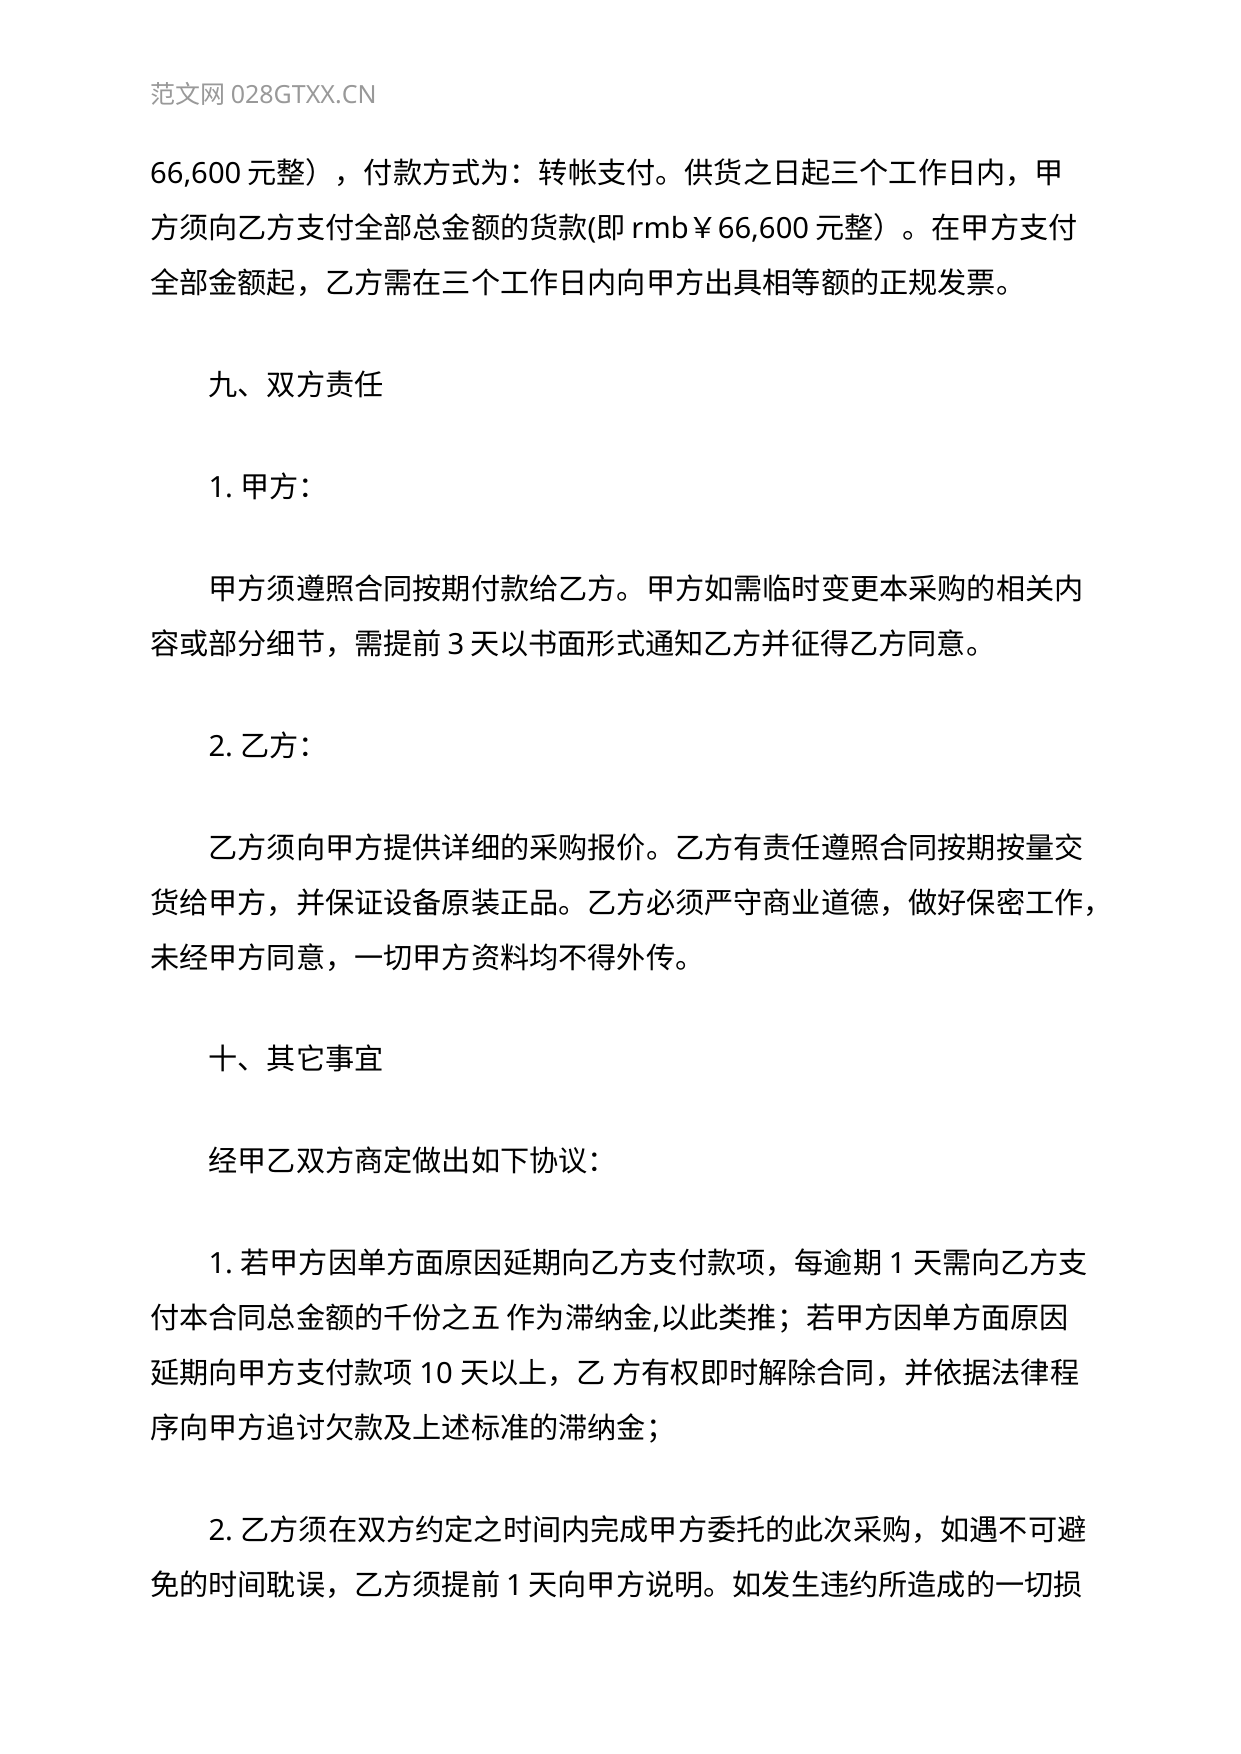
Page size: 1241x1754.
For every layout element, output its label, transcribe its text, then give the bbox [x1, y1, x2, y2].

text 十、其它事宜 [150, 1036, 1090, 1078]
text 1. 甲方： [150, 463, 1090, 506]
text 1. 若甲方因单方面原因延期向乙方支付款项，每逾期 1 天需向乙方支付本合同总金额的千份之五 作为滞纳金,以此类推；若甲方因单方面原因延期向甲方支付款项 10 天以上，乙 方有权即时解除合同，并依据法律程序向甲方追讨欠款及上述标准的滞纳金； [150, 1239, 1090, 1447]
text 九、双方责任 [150, 362, 1090, 404]
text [150, 1506, 1090, 1604]
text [150, 150, 1090, 302]
text 经甲乙双方商定做出如下协议： [150, 1138, 1090, 1180]
text 乙方须向甲方提供详细的采购报价。乙方有责任遵照合同按期按量交货给甲方，并保证设备原装正品。乙方必须严守商业道德，做好保密工作，未经甲方同意，一切甲方资料均不得外传。 [150, 824, 1090, 976]
text 2. 乙方： [150, 722, 1090, 765]
text 甲方须遵照合同按期付款给乙方。甲方如需临时变更本采购的相关内容或部分细节，需提前3天以书面形式通知乙方并征得乙方同意。 [150, 566, 1090, 663]
